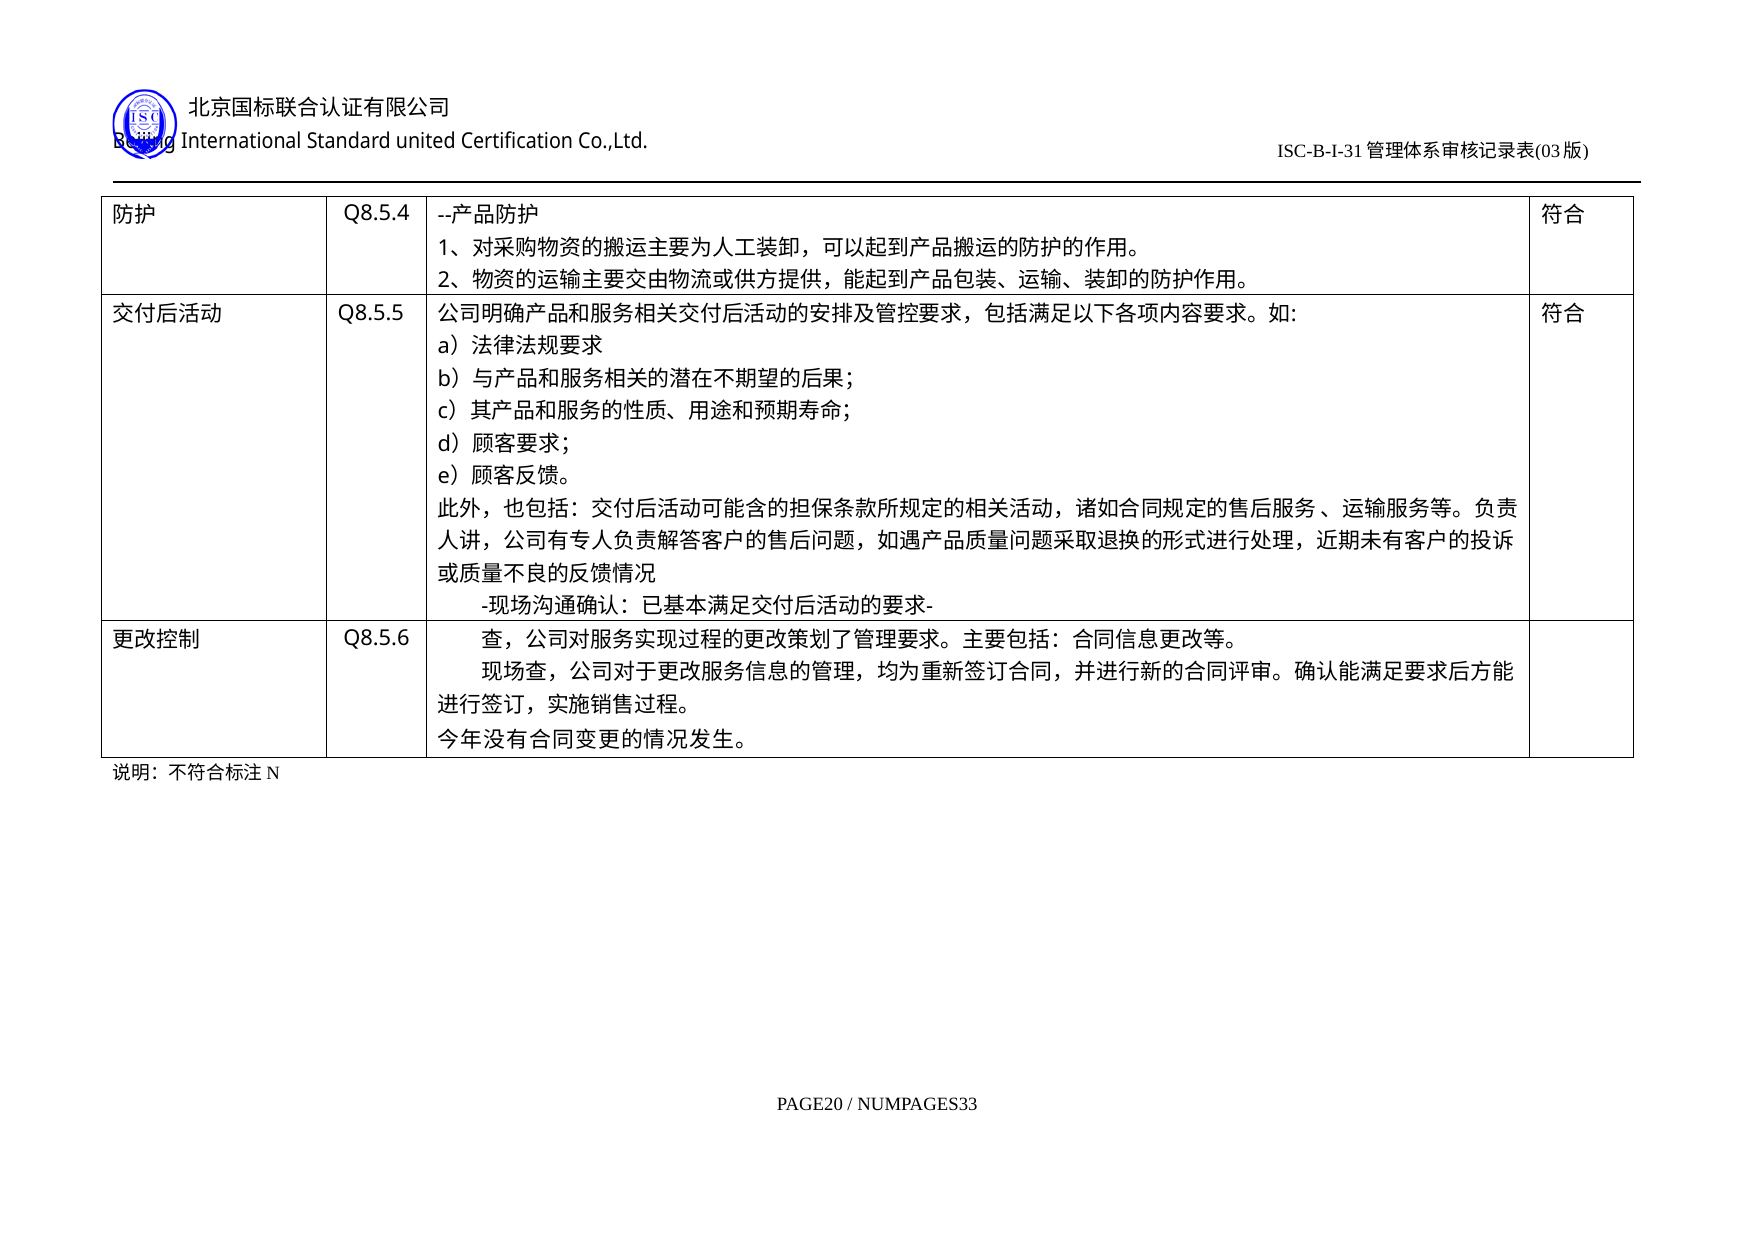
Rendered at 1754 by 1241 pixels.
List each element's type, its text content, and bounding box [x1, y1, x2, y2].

picture [112, 89, 180, 158]
table_cell 查，公司对服务实现过程的更改策划了管理要求。主要包括：合同信息更改等。 现场查，公司对于更改服务信息的管理，均为重新签订合同，并进行新的合同评审。确认能满足要求后方能进行签订，实施销售过程。 今年没有合同变更的情况发生。 [427, 621, 1529, 757]
table_cell 符合 [1530, 295, 1633, 620]
table_cell Q8.5.6 [327, 621, 426, 757]
table_cell --产品防护 1、对采购物资的搬运主要为人工装卸，可以起到产品搬运的防护的作用。 2、物资的运输主要交由物流或供方提供，能起到产品包装、运输、装卸的防护作用。 [427, 197, 1529, 294]
table_cell [1530, 621, 1633, 757]
table_cell 更改控制 [102, 621, 326, 757]
table_cell 防护 [102, 197, 326, 294]
table_cell Q8.5.5 [327, 295, 426, 620]
table_cell 符合 [1530, 197, 1633, 294]
table_cell 公司明确产品和服务相关交付后活动的安排及管控要求，包括满足以下各项内容要求。如: a）法律法规要求 b）与产品和服务相关的潜在不期望的后果； c）其产品和服务的性质、用途和预期寿命； d）顾客要求； e）顾客反馈。 此外，也包括：交付后活动可能含的担保条款所规定的相关活动，诸如合同规定的售后服务、运输服务等。负责人讲，公司有专人负责解答客户的售后问题，如遇产品质量问题采取退换的形式进行处理，近期未有客户的投诉或质量不良的反馈情况 -现场沟通确认：已基本满足交付后活动的要求- [427, 295, 1529, 620]
table_cell 交付后活动 [102, 295, 326, 620]
table_cell Q8.5.4 [327, 197, 426, 294]
text 说明：不符合标注N [112, 758, 1641, 785]
